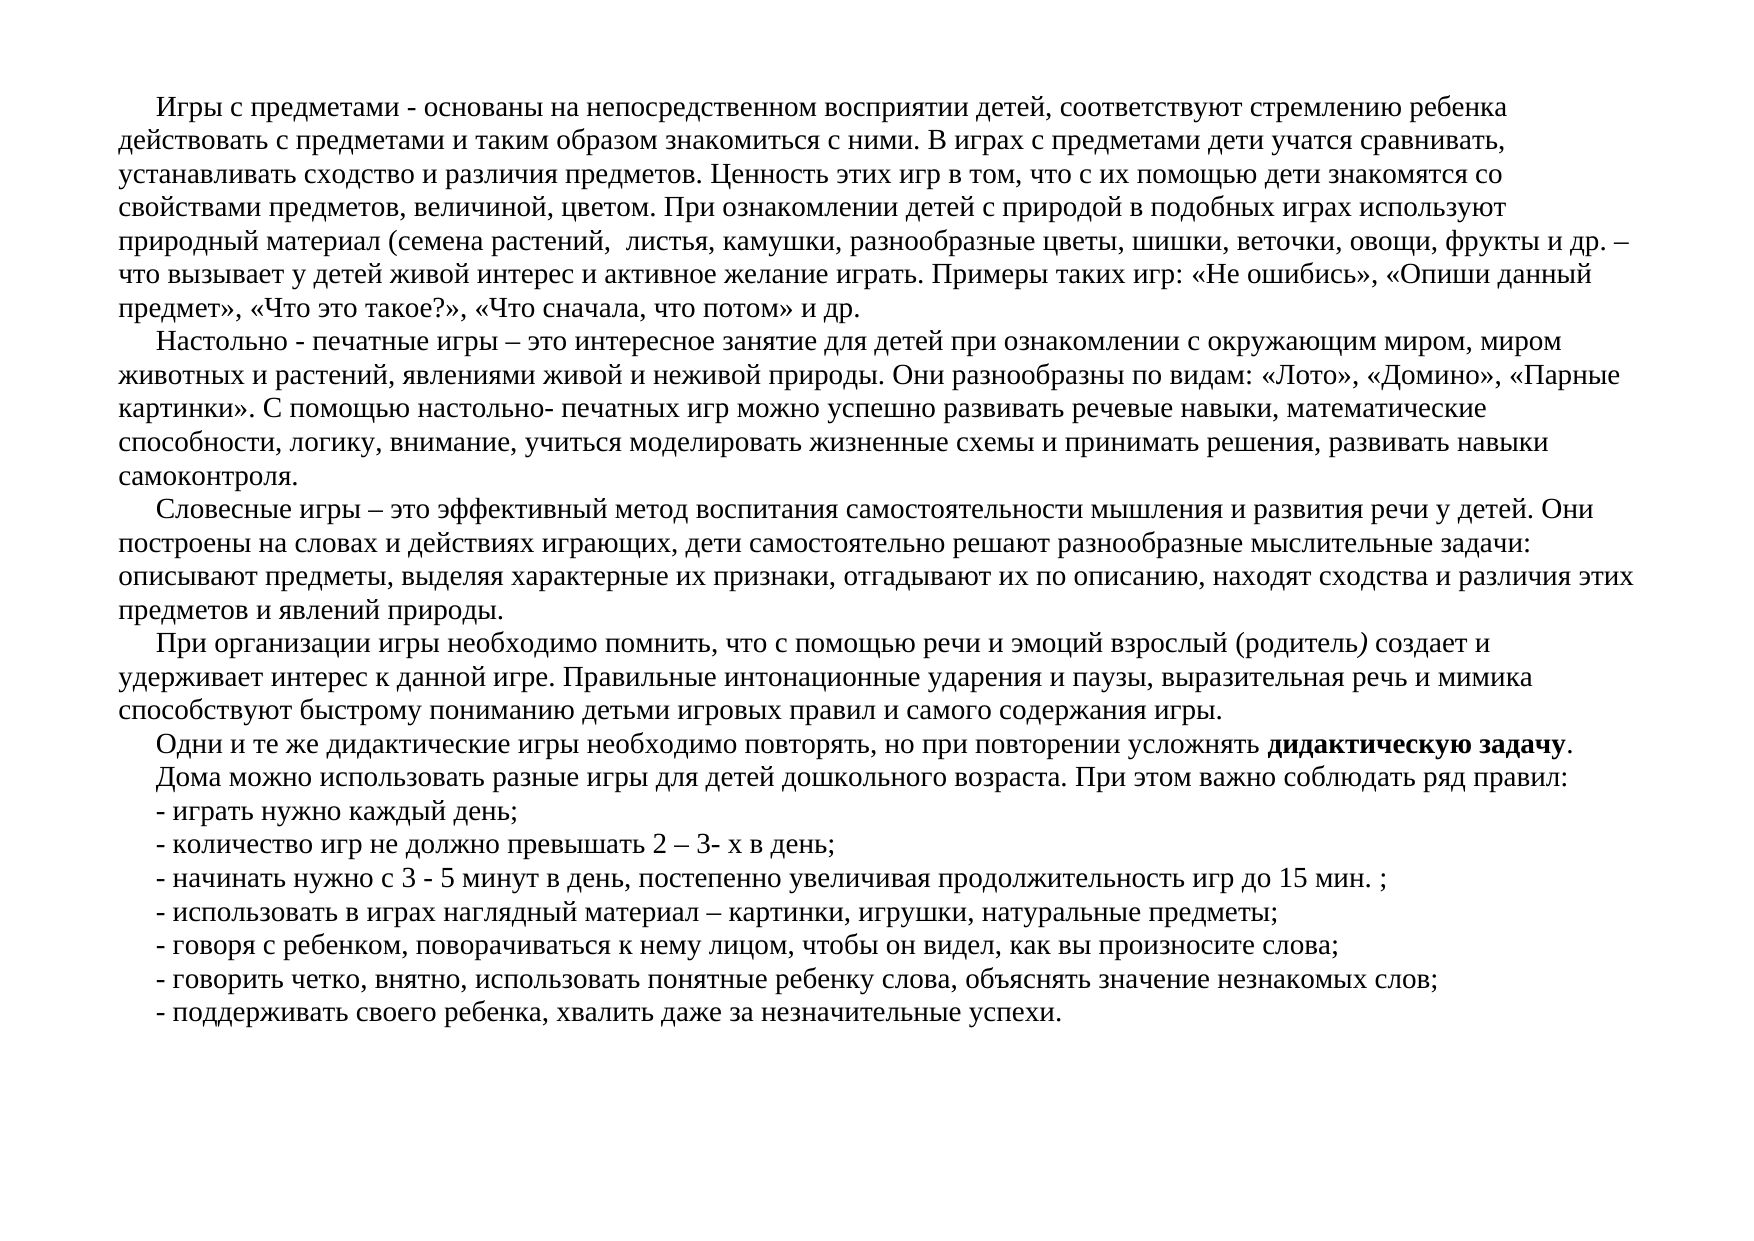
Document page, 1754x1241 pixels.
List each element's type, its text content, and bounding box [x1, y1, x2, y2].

text Дома можно использовать разные игры для детей дошкольного возраста. При этом важно соблюдать ряд правил: [118, 759, 1636, 793]
text - начинать нужно с 3 - 5 минут в день, постепенно увеличивая продолжительность игр до 15 мин. ; [118, 860, 1636, 894]
text - поддерживать своего ребенка, хвалить даже за незначительные успехи. [118, 994, 1636, 1028]
text - говорить четко, внятно, использовать понятные ребенку слова, объяснять значение незнакомых слов; [118, 961, 1636, 994]
text - говоря с ребенком, поворачиваться к нему лицом, чтобы он видел, как вы произносите слова; [118, 927, 1636, 961]
text Настольно - печатные игры – это интересное занятие для детей при ознакомлении с окружающим миром, миром животных и растений, явлениями живой и неживой природы. Они разнообразны по видам: «Лото», «Домино», «Парные картинки». С помощью настольно- печатных игр можно успешно развивать речевые навыки, математические способности, логику, внимание, учиться моделировать жизненные схемы и принимать решения, развивать навыки самоконтроля. [118, 323, 1636, 491]
text - играть нужно каждый день; [118, 793, 1636, 827]
text При организации игры необходимо помнить, что с помощью речи и эмоций взрослый (родитель) создает и удерживает интерес к данной игре. Правильные интонационные ударения и паузы, выразительная речь и мимика способствуют быстрому пониманию детьми игровых правил и самого содержания игры. [118, 625, 1636, 726]
text Игры с предметами - основаны на непосредственном восприятии детей, соответствуют стремлению ребенка действовать с предметами и таким образом знакомиться с ними. В играх с предметами дети учатся сравнивать, устанавливать сходство и различия предметов. Ценность этих игр в том, что с их помощью дети знакомятся со свойствами предметов, величиной, цветом. При ознакомлении детей с природой в подобных играх используют природный материал (семена растений, листья, камушки, разнообразные цветы, шишки, веточки, овощи, фрукты и др. – что вызывает у детей живой интерес и активное желание играть. Примеры таких игр: «Не ошибись», «Опиши данный предмет», «Что это такое?», «Что сначала, что потом» и др. [118, 89, 1636, 323]
text Словесные игры – это эффективный метод воспитания самостоятельности мышления и развития речи у детей. Они построены на словах и действиях играющих, дети самостоятельно решают разнообразные мыслительные задачи: описывают предметы, выделяя характерные их признаки, отгадывают их по описанию, находят сходства и различия этих предметов и явлений природы. [118, 491, 1636, 625]
text - количество игр не должно превышать 2 – 3- х в день; [118, 827, 1636, 860]
text Одни и те же дидактические игры необходимо повторять, но при повторении усложнять дидактическую задачу. [118, 726, 1636, 759]
text - использовать в играх наглядный материал – картинки, игрушки, натуральные предметы; [118, 894, 1636, 927]
